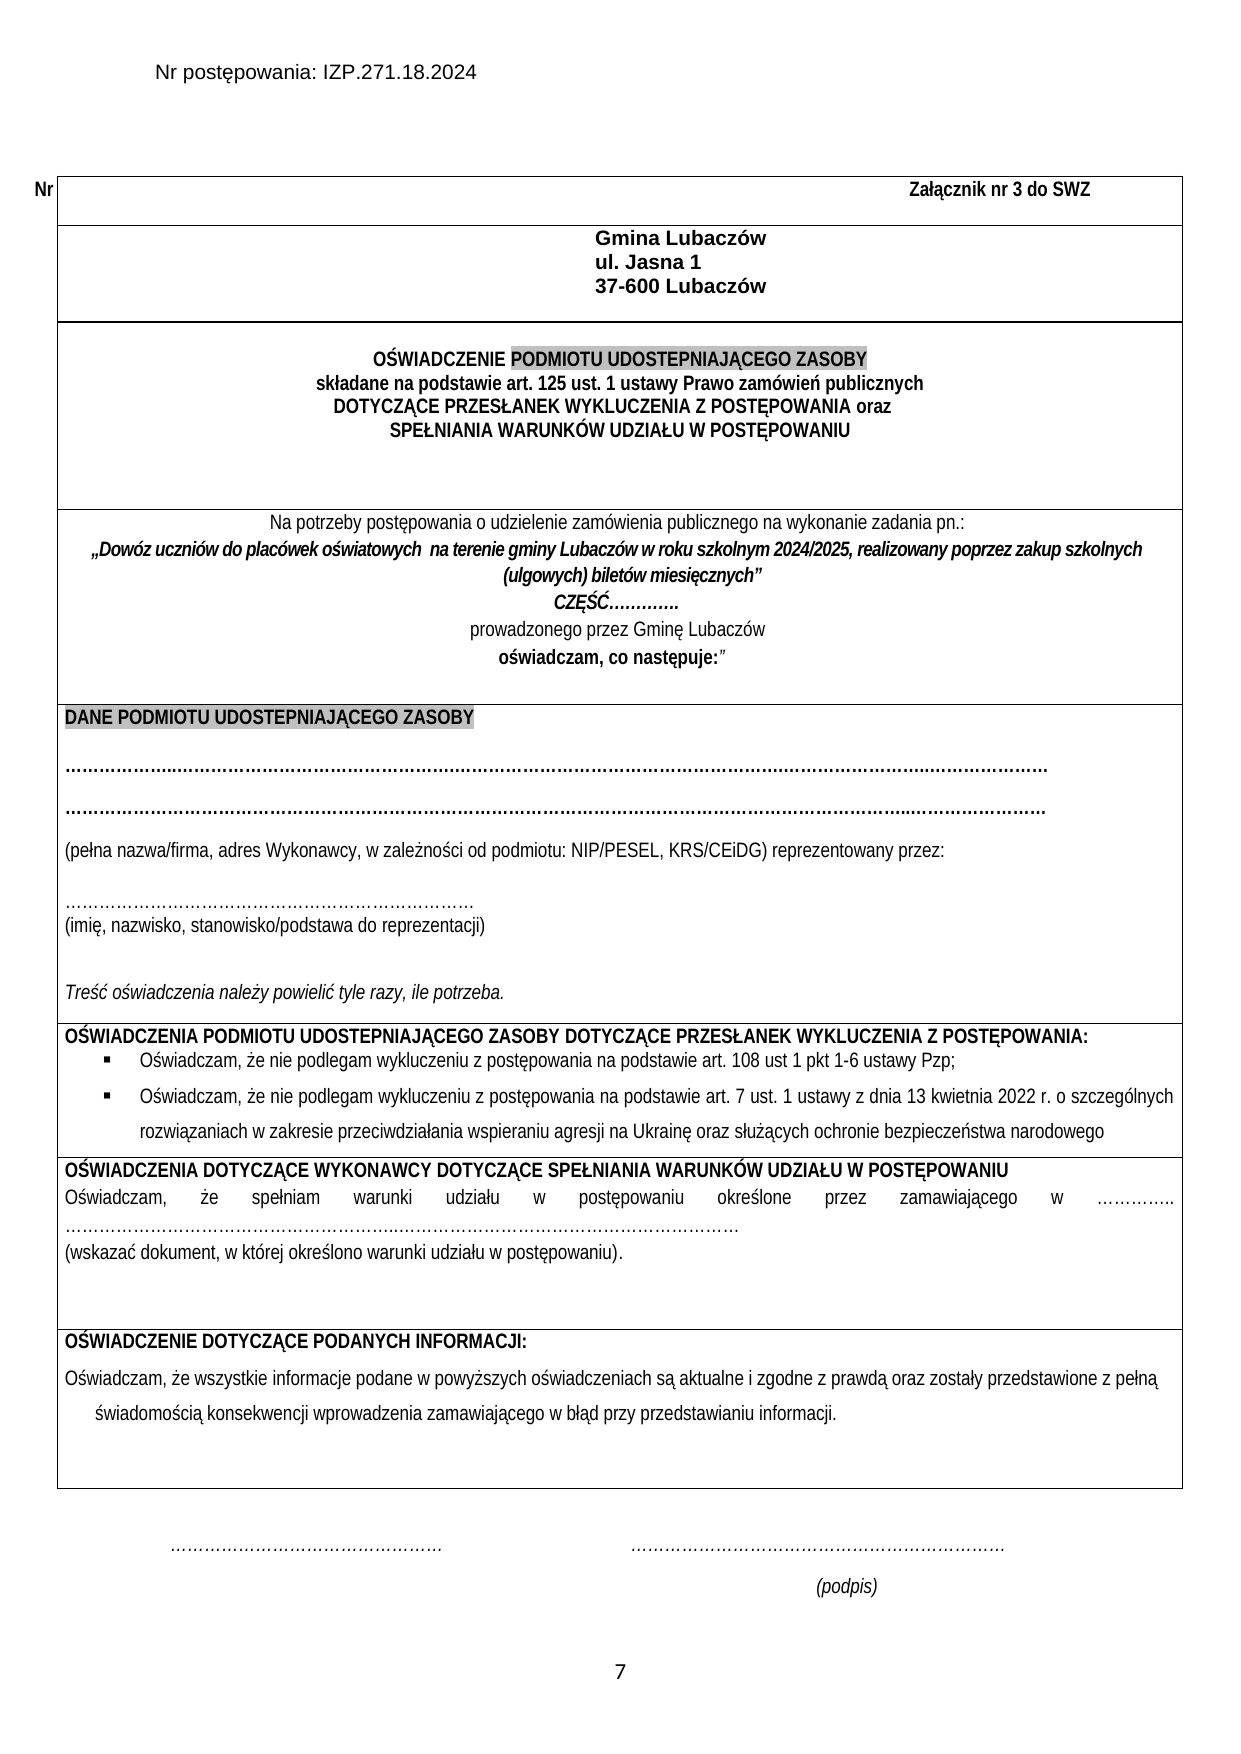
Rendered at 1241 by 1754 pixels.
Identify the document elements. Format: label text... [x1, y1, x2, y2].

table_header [619, 1531, 1092, 1598]
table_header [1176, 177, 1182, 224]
table_cell Gmina Lubaczów ul. Jasna 1 37-600 Lubaczów [58, 226, 1182, 321]
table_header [159, 1531, 619, 1598]
table_cell OŚWIADCZENIA DOTYCZĄCE WYKONAWCY DOTYCZĄCE SPEŁNIANIA WARUNKÓW UDZIAŁU W POSTĘPOWANIU Oświadczam, że spełniam warunki udziału w postępowaniu określone przez zamawiającego w …………..…………………………………………………..…………………………………………………… (wskazać dokument, w której określono warunki udziału w postępowaniu). [58, 1158, 1182, 1328]
table_cell OŚWIADCZENIA PODMIOTU UDOSTEPNIAJĄCEGO ZASOBY DOTYCZĄCE PRZESŁANEK WYKLUCZENIA Z POSTĘPOWANIA: Oświadczam, że nie podlegam wykluczeniu z postępowania na podstawie art. 108 ust 1 pkt 1-6 ustawy Pzp; Oświadczam, że nie podlegam wykluczeniu z postępowania na podstawie art. 7 ust. 1 ustawy z dnia 13 kwietnia 2022 r. o szczególnych rozwiązaniach w zakresie przeciwdziałania wspieraniu agresji na Ukrainę oraz służących ochronie bezpieczeństwa narodowego [58, 1024, 1182, 1157]
table_cell DANE PODMIOTU UDOSTEPNIAJĄCEGO ZASOBY ………………..………………………………………….………………………………………………….……………………..………………… …………………………………………………………………………………………………………………………………..…………………… (pełna nazwa/firma, adres Wykonawcy, w zależności od podmiotu: NIP/PESEL, KRS/CEiDG) reprezentowany przez: ……………………………………………………………… (imię, nazwisko, stanowisko/podstawa do reprezentacji) Treść oświadczenia należy powielić tyle razy, ile potrzeba. [58, 705, 1182, 1023]
table_cell OŚWIADCZENIE PODMIOTU UDOSTEPNIAJĄCEGO ZASOBY składane na podstawie art. 125 ust. 1 ustawy Prawo zamówień publicznych DOTYCZĄCE PRZESŁANEK WYKLUCZENIA Z POSTĘPOWANIA oraz SPEŁNIANIA WARUNKÓW UDZIAŁU W POSTĘPOWANIU [58, 323, 1182, 509]
table_cell Na potrzeby postępowania o udzielenie zamówienia publicznego na wykonanie zadania pn.: „Dowóz uczniów do placówek oświatowych na terenie gminy Lubaczów w roku szkolnym 2024/2025, realizowany poprzez zakup szkolnych (ulgowych) biletów miesięcznych” CZĘŚĆ…………. prowadzonego przez Gminę Lubaczów oświadczam, co następuje:” [58, 510, 1182, 704]
table_cell OŚWIADCZENIE DOTYCZĄCE PODANYCH INFORMACJI: Oświadczam, że wszystkie informacje podane w powyższych oświadczeniach są aktualne i zgodne z prawdą oraz zostały przedstawione z pełną świadomością konsekwencji wprowadzenia zamawiającego w błąd przy przedstawianiu informacji. [58, 1330, 1182, 1488]
